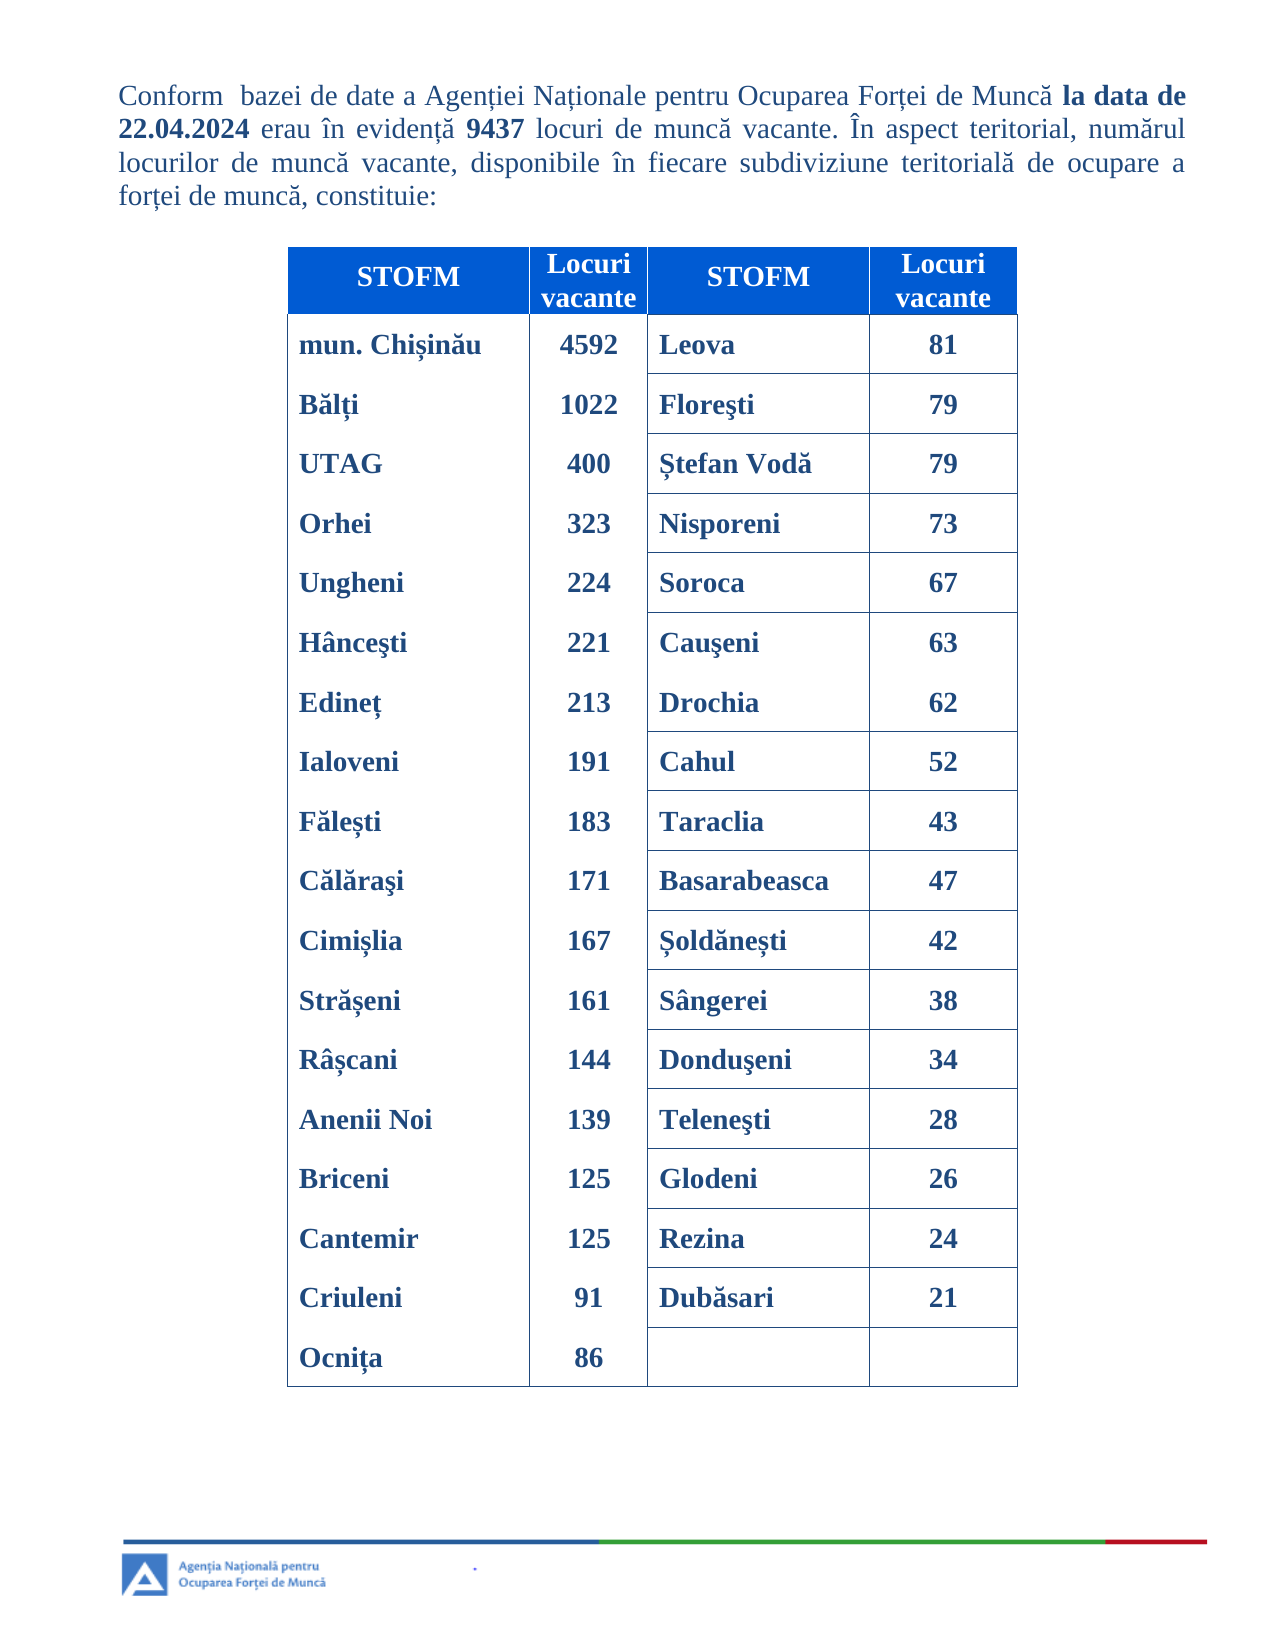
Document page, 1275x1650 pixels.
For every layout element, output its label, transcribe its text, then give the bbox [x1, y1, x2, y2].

table_cell 1022 [530, 374, 647, 433]
table_cell Drochia [648, 672, 869, 731]
table_cell 213 [530, 672, 647, 731]
table_cell Cimișlia [288, 911, 529, 969]
table_cell Orhei [288, 494, 529, 552]
table_cell Râșcani [288, 1030, 529, 1088]
table_cell Șoldănești [648, 911, 869, 969]
table_cell Edineț [288, 672, 529, 731]
table_cell Strășeni [288, 970, 529, 1029]
table_cell 144 [530, 1030, 647, 1088]
table_cell 38 [870, 970, 1017, 1029]
table_cell Soroca [648, 553, 869, 612]
table_cell Nisporeni [648, 494, 869, 552]
table_cell Ștefan Vodă [648, 434, 869, 492]
table_cell 43 [870, 791, 1017, 850]
table_cell Cauşeni [648, 613, 869, 671]
table_cell [648, 1328, 869, 1386]
table_cell Dubăsari [648, 1268, 869, 1327]
table_cell Criuleni [288, 1268, 529, 1327]
table_cell mun. Chișinău [288, 315, 529, 373]
table_cell Bălți [288, 374, 529, 433]
table_header STOFM [288, 247, 529, 314]
table_cell 47 [870, 851, 1017, 909]
table_cell 91 [530, 1268, 647, 1327]
table_cell 161 [530, 970, 647, 1029]
table_cell Briceni [288, 1149, 529, 1207]
table_cell Floreşti [648, 374, 869, 433]
table_cell Cahul [648, 732, 869, 790]
table_cell 183 [530, 791, 647, 850]
table_header Locuri vacante [530, 247, 647, 314]
table_cell Taraclia [648, 791, 869, 850]
table_cell 167 [530, 911, 647, 969]
table_cell 62 [870, 672, 1017, 731]
table_cell 24 [870, 1209, 1017, 1267]
table_cell 400 [530, 434, 647, 492]
table_cell 323 [530, 494, 647, 552]
table_cell Teleneşti [648, 1089, 869, 1148]
table_cell 34 [870, 1030, 1017, 1088]
table_header Locuri vacante [870, 247, 1017, 314]
table_cell [870, 1328, 1017, 1386]
table_cell 171 [530, 851, 647, 909]
table_cell Hânceşti [288, 613, 529, 671]
table_cell 81 [870, 315, 1017, 373]
table_cell Cantemir [288, 1209, 529, 1267]
table_cell Basarabeasca [648, 851, 869, 909]
table_header STOFM [648, 247, 869, 314]
text Conform bazei de date a Agenției Naționale pentru Ocuparea Forței de Muncă la data de 22.04.2024 erau în evidență 9437 locuri de muncă vacante. În aspect teritorial, numărul locurilor de muncă vacante, disponibile în fiecare subdiviziune teritorială de ocupare a forței de muncă, constituie: [118, 78, 1186, 212]
table_cell 28 [870, 1089, 1017, 1148]
table_cell Donduşeni [648, 1030, 869, 1088]
table_cell 4592 [530, 315, 647, 373]
table_cell Fălești [288, 791, 529, 850]
table_cell 86 [530, 1328, 647, 1386]
table_cell 79 [870, 434, 1017, 492]
table_cell 63 [870, 613, 1017, 671]
table_cell 67 [870, 553, 1017, 612]
table_cell Sângerei [648, 970, 869, 1029]
table_cell Ungheni [288, 553, 529, 612]
table_cell 191 [530, 732, 647, 790]
table_cell UTAG [288, 434, 529, 492]
table_cell Ialoveni [288, 732, 529, 790]
picture [118, 1534, 1208, 1605]
table_cell 79 [870, 374, 1017, 433]
table_cell Ocnița [288, 1328, 529, 1386]
table_cell 125 [530, 1149, 647, 1207]
table_cell Leova [648, 315, 869, 373]
table_cell 73 [870, 494, 1017, 552]
table_cell Călăraşi [288, 851, 529, 909]
table_cell 224 [530, 553, 647, 612]
table_cell 21 [870, 1268, 1017, 1327]
table_cell 52 [870, 732, 1017, 790]
table_cell 42 [870, 911, 1017, 969]
table_cell Rezina [648, 1209, 869, 1267]
table_cell 26 [870, 1149, 1017, 1207]
table_cell Anenii Noi [288, 1089, 529, 1148]
table_cell 125 [530, 1209, 647, 1267]
table_cell 139 [530, 1089, 647, 1148]
table_cell 221 [530, 613, 647, 671]
table_cell Glodeni [648, 1149, 869, 1207]
